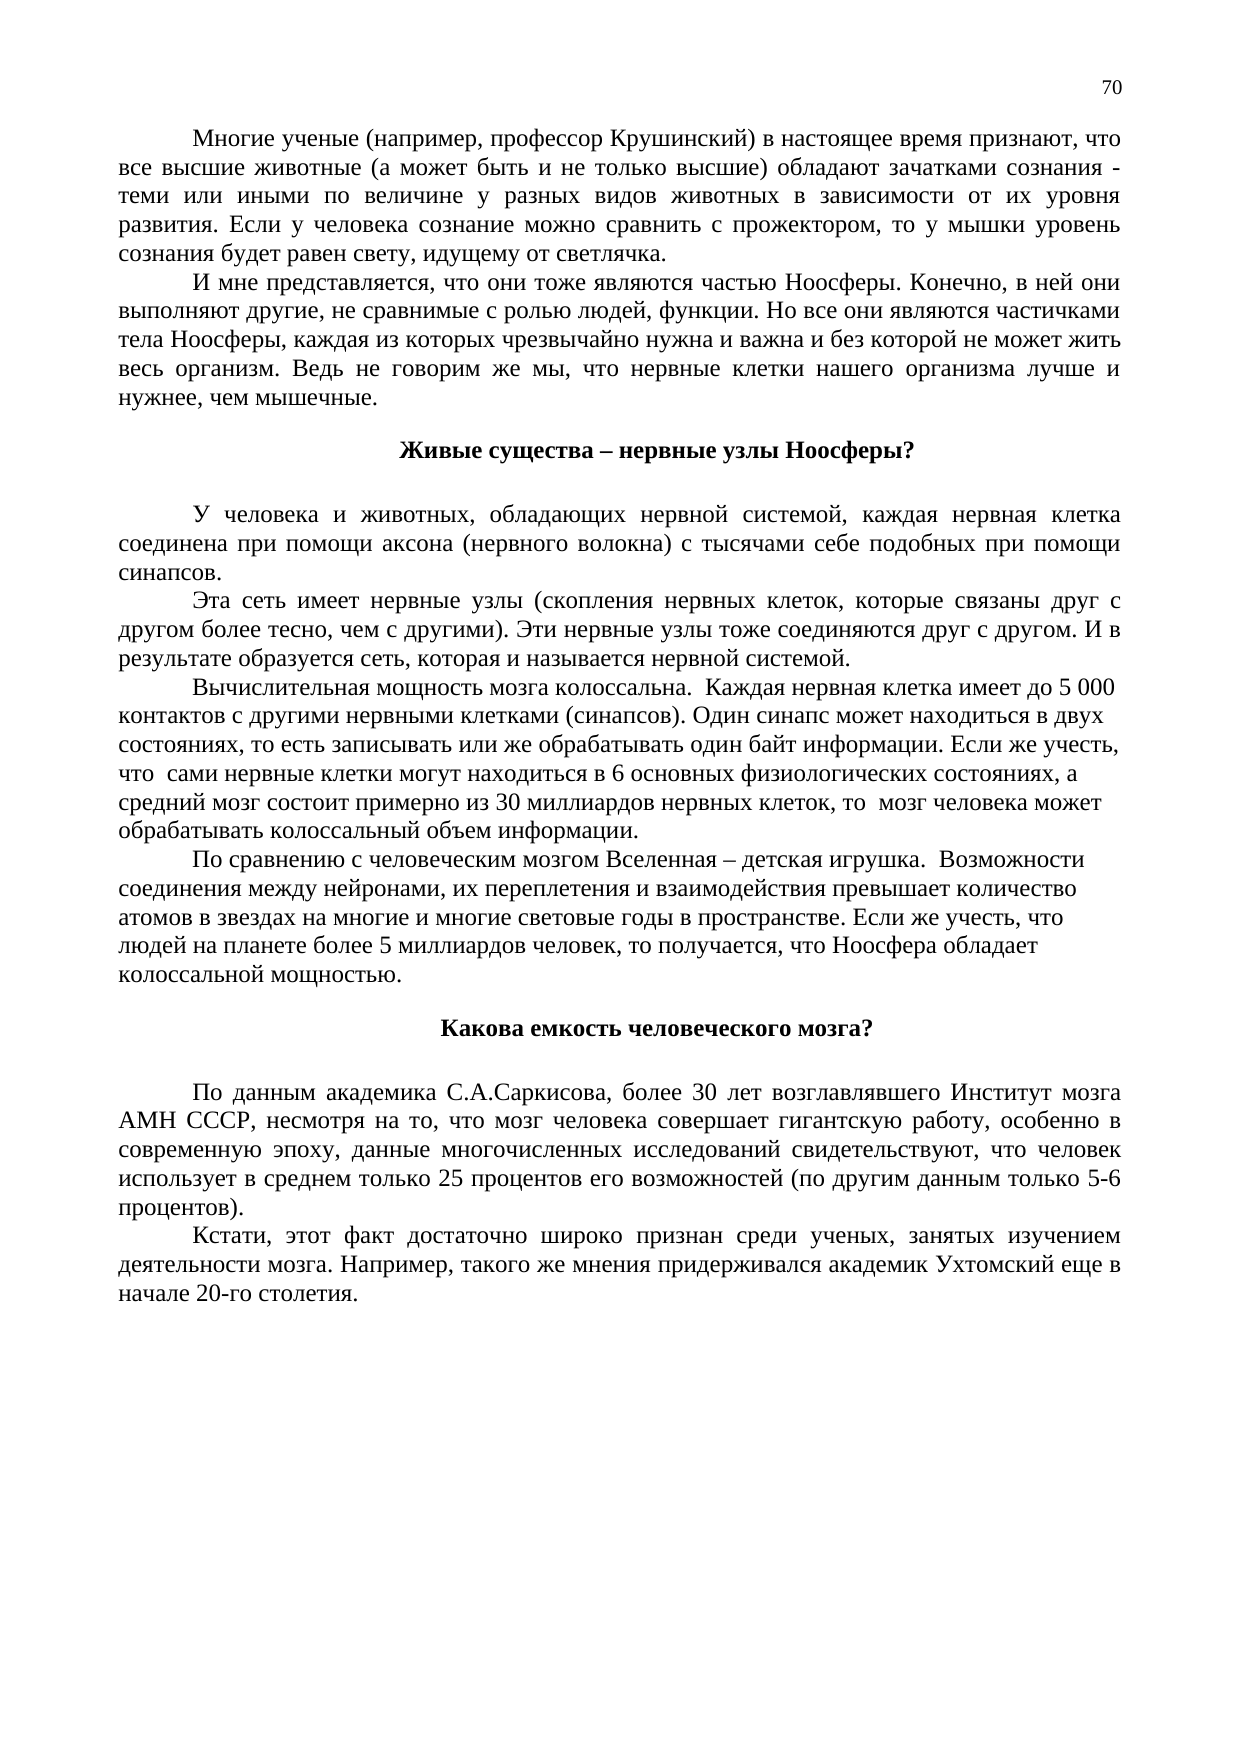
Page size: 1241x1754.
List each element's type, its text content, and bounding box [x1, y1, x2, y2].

subtitle Живые существа – нервные узлы Ноосферы? [118, 436, 1122, 464]
text Эта сеть имеет нервные узлы (скопления нервных клеток, которые связаны друг с другом более тесно, чем с другими). Эти нервные узлы тоже соединяются друг с другом. И в результате образуется сеть, которая и называется нервной системой. [118, 586, 1122, 672]
text По сравнению с человеческим мозгом Вселенная – детская игрушка. Возможности соединения между нейронами, их переплетения и взаимодействия превышает количество атомов в звездах на многие и многие световые годы в пространстве. Если же учесть, что людей на планете более 5 миллиардов человек, то получается, что Ноосфера обладает колоссальной мощностью. [118, 844, 1122, 988]
text По данным академика С.А.Саркисова, более 30 лет возглавлявшего Институт мозга АМН СССР, несмотря на то, что мозг человека совершает гигантскую работу, особенно в современную эпоху, данные многочисленных исследований свидетельствуют, что человек использует в среднем только 25 процентов его возможностей (по другим данным только 5-6 процентов). [118, 1077, 1122, 1221]
text И мне представляется, что они тоже являются частью Ноосферы. Конечно, в ней они выполняют другие, не сравнимые с ролью людей, функции. Но все они являются частичками тела Ноосферы, каждая из которых чрезвычайно нужна и важна и без которой не может жить весь организм. Ведь не говорим же мы, что нервные клетки нашего организма лучше и нужнее, чем мышечные. [118, 267, 1122, 411]
text Вычислительная мощность мозга колоссальна. Каждая нервная клетка имеет до 5 000 контактов с другими нервными клетками (синапсов). Один синапс может находиться в двух состояниях, то есть записывать или же обрабатывать один байт информации. Если же учесть, что сами нервные клетки могут находиться в 6 основных физиологических состояниях, а средний мозг состоит примерно из 30 миллиардов нервных клеток, то мозг человека может обрабатывать колоссальный объем информации. [118, 672, 1122, 844]
text У человека и животных, обладающих нервной системой, каждая нервная клетка соединена при помощи аксона (нервного волокна) с тысячами себе подобных при помощи синапсов. [118, 499, 1122, 586]
text Кстати, этот факт достаточно широко признан среди ученых, занятых изучением деятельности мозга. Например, такого же мнения придерживался академик Ухтомский еще в начале 20-го столетия. [118, 1221, 1122, 1307]
subtitle Какова емкость человеческого мозга? [118, 1013, 1122, 1042]
text Многие ученые (например, профессор Крушинский) в настоящее время признают, что все высшие животные (а может быть и не только высшие) обладают зачатками сознания - теми или иными по величине у разных видов животных в зависимости от их уровня развития. Если у человека сознание можно сравнить с прожектором, то у мышки уровень сознания будет равен свету, идущему от светлячка. [118, 123, 1122, 267]
